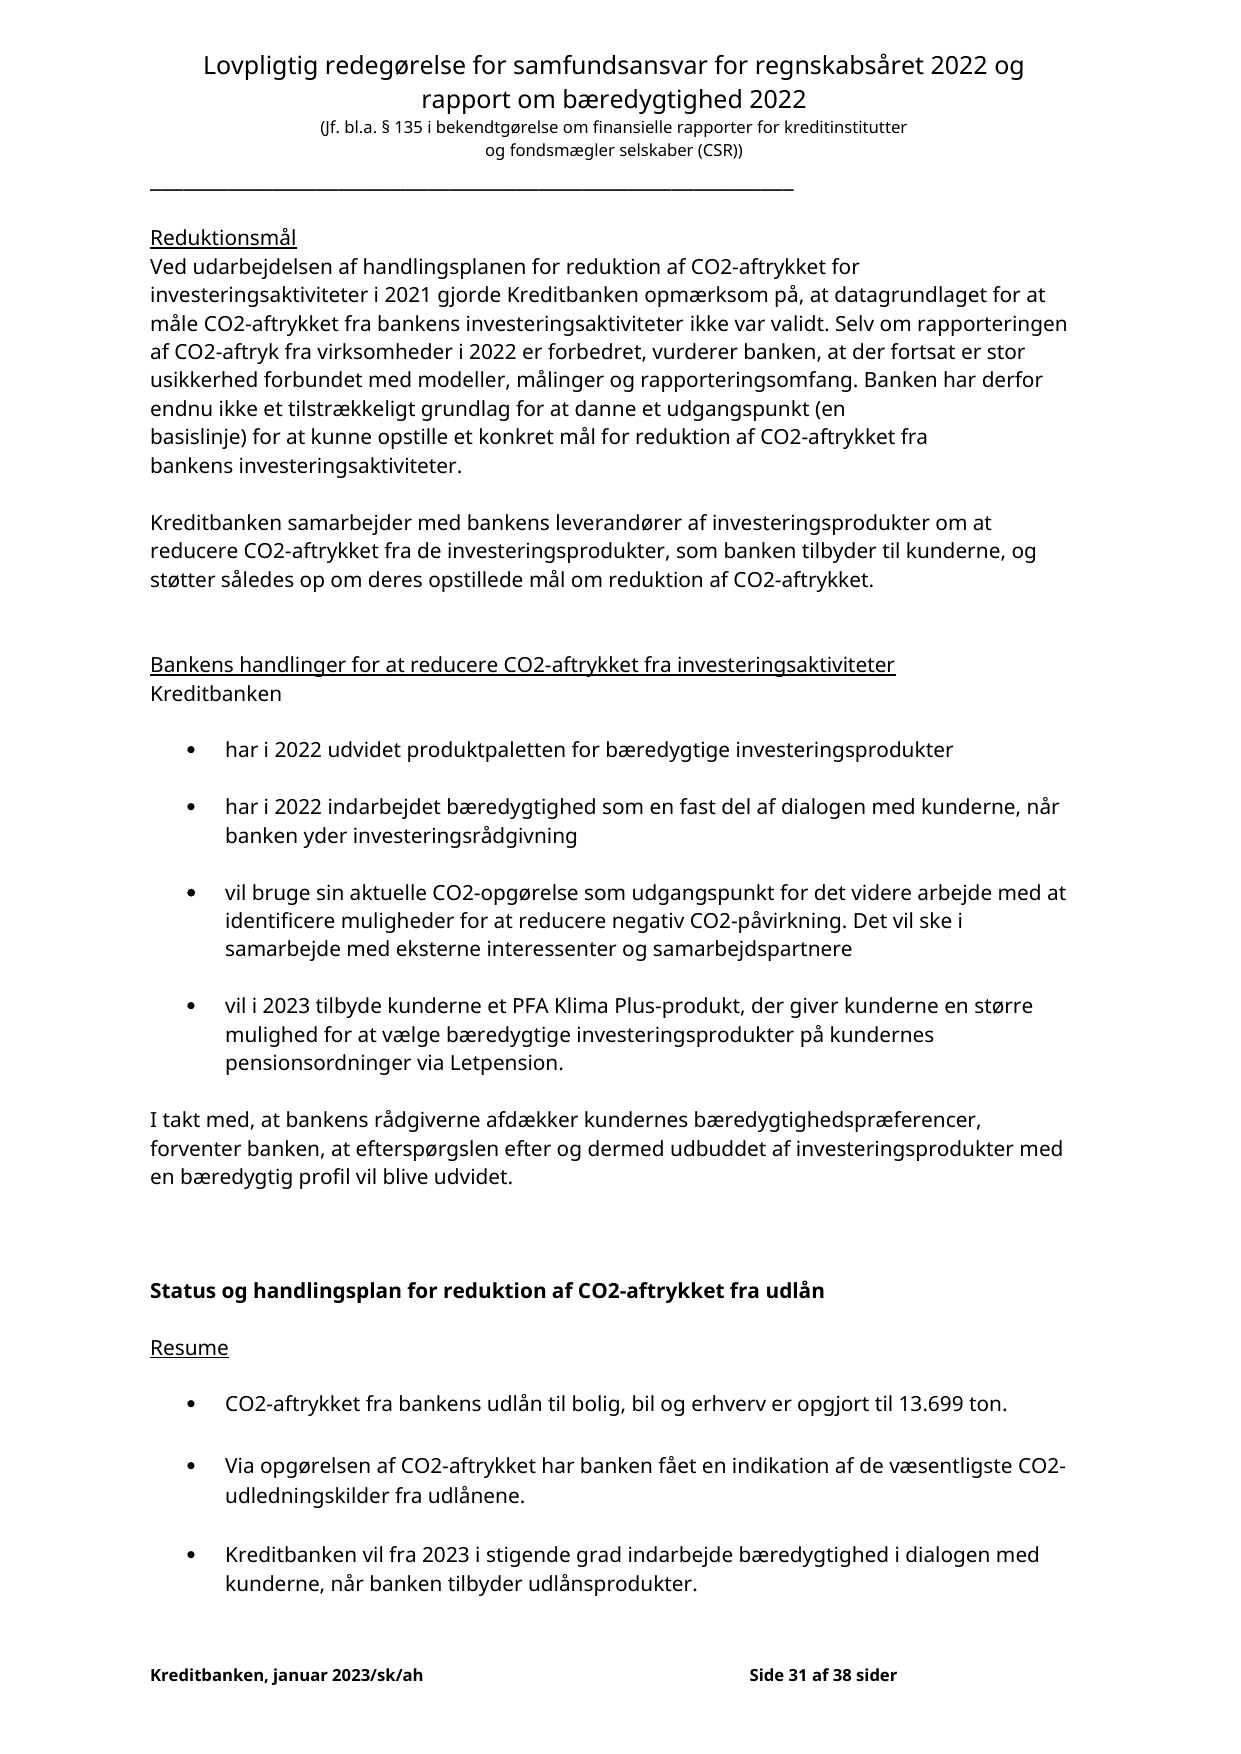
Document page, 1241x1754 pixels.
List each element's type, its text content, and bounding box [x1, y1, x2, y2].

text Bankens handlinger for at reducere CO2-aftrykket fra investeringsaktiviteter [150, 650, 1078, 679]
list Status og handlingsplan for reduktion af CO2-aftrykket fra udlån [150, 1276, 1075, 1304]
text Resume [150, 1333, 1078, 1361]
list CO2-aftrykket fra bankens udlån til bolig, bil og erhverv er opgjort til 13.699 ton. [187, 1389, 1095, 1418]
list har i 2022 udvidet produktpaletten for bæredygtige investeringsprodukter [187, 736, 1078, 764]
text Kreditbanken [150, 679, 1078, 707]
text Ved udarbejdelsen af handlingsplanen for reduktion af CO2-aftrykket for investeringsaktiviteter i 2021 gjorde Kreditbanken opmærksom på, at datagrundlaget for at måle CO2-aftrykket fra bankens investeringsaktiviteter ikke var validt. Selv om rapporteringen af CO2-aftryk fra virksomheder i 2022 er forbedret, vurderer banken, at der fortsat er stor usikkerhed forbundet med modeller, målinger og rapporteringsomfang. Banken har derfor endnu ikke et tilstrækkeligt grundlag for at danne et udgangspunkt (en [150, 252, 1078, 422]
list vil i 2023 tilbyde kunderne et PFA Klima Plus-produkt, der giver kunderne en større mulighed for at vælge bæredygtige investeringsprodukter på kundernes pensionsordninger via Letpension. [187, 991, 1078, 1077]
list Kreditbanken vil fra 2023 i stigende grad indarbejde bæredygtighed i dialogen med kunderne, når banken tilbyder udlånsprodukter. [187, 1541, 1078, 1597]
text Reduktionsmål [150, 223, 1078, 252]
list Via opgørelsen af CO2-aftrykket har banken fået en indikation af de væsentligste CO2-udledningskilder fra udlånene. [187, 1451, 1078, 1510]
text basislinje) for at kunne opstille et konkret mål for reduktion af CO2-aftrykket fra [150, 422, 1078, 451]
list har i 2022 indarbejdet bæredygtighed som en fast del af dialogen med kunderne, når banken yder investeringsrådgivning [187, 792, 1095, 849]
text I takt med, at bankens rådgiverne afdækker kundernes bæredygtighedspræferencer, forventer banken, at efterspørgslen efter og dermed udbuddet af investeringsprodukter med en bæredygtig profil vil blive udvidet. [150, 1105, 1078, 1191]
list vil bruge sin aktuelle CO2-opgørelse som udgangspunkt for det videre arbejde med at identificere muligheder for at reducere negativ CO2-påvirkning. Det vil ske i samarbejde med eksterne interessenter og samarbejdspartnere [187, 878, 1078, 963]
text Kreditbanken samarbejder med bankens leverandører af investeringsprodukter om at reducere CO2-aftrykket fra de investeringsprodukter, som banken tilbyder til kunderne, og støtter således op om deres opstillede mål om reduktion af CO2-aftrykket. [150, 508, 1078, 593]
text bankens investeringsaktiviteter. [150, 451, 1078, 479]
